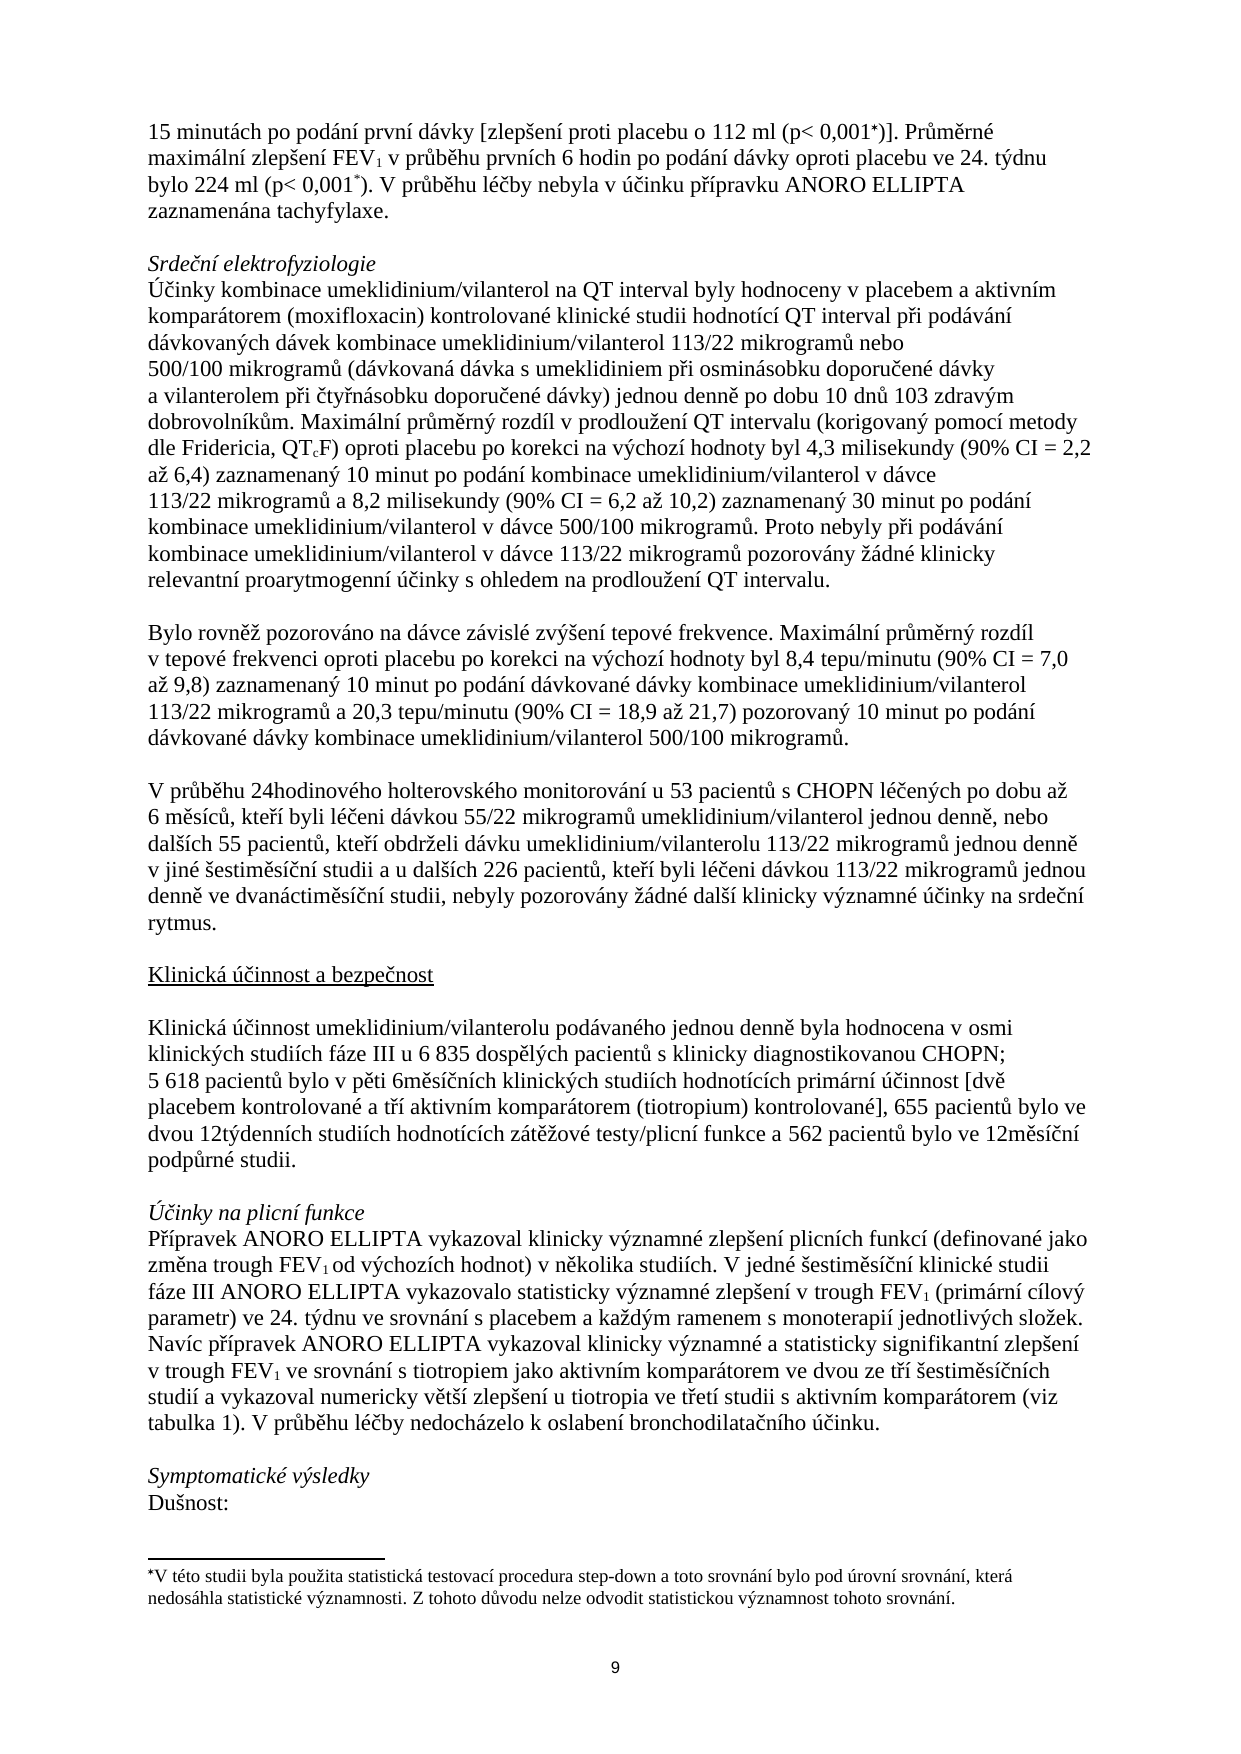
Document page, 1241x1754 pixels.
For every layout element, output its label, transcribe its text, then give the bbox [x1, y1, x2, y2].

text Klinická účinnost umeklidinium/vilanterolu podávaného jednou denně byla hodnocena v osmi klinických studiích fáze III u 6 835 dospělých pacientů s klinicky diagnostikovanou CHOPN; 5 618 pacientů bylo v pěti 6měsíčních klinických studiích hodnotících primární účinnost [dvě placebem kontrolované a tří aktivním komparátorem (tiotropium) kontrolované], 655 pacientů bylo ve dvou 12týdenních studiích hodnotících zátěžové testy/plicní funkce a 562 pacientů bylo ve 12měsíční podpůrné studii. [148, 1014, 1092, 1172]
text V průběhu 24hodinového holterovského monitorování u 53 pacientů s CHOPN léčených po dobu až 6 měsíců, kteří byli léčeni dávkou 55/22 mikrogramů umeklidinium/vilanterol jednou denně, nebo dalších 55 pacientů, kteří obdrželi dávku umeklidinium/vilanterolu 113/22 mikrogramů jednou denně v jiné šestiměsíční studii a u dalších 226 pacientů, kteří byli léčeni dávkou 113/22 mikrogramů jednou denně ve dvanáctiměsíční studii, nebyly pozorovány žádné další klinicky významné účinky na srdeční rytmus. [148, 777, 1092, 935]
text Účinky na plicní funkce [148, 1199, 1092, 1225]
text Přípravek ANORO ELLIPTA vykazoval klinicky významné zlepšení plicních funkcí (definované jako změna trough FEV1 od výchozích hodnot) v několika studiích. V jedné šestiměsíční klinické studii fáze III ANORO ELLIPTA vykazovalo statisticky významné zlepšení v trough FEV1 (primární cílový parametr) ve 24. týdnu ve srovnání s placebem a každým ramenem s monoterapií jednotlivých složek. Navíc přípravek ANORO ELLIPTA vykazoval klinicky významné a statisticky signifikantní zlepšení v trough FEV1 ve srovnání s tiotropiem jako aktivním komparátorem ve dvou ze tří šestiměsíčních studií a vykazoval numericky větší zlepšení u tiotropia ve třetí studii s aktivním komparátorem (viz tabulka 1). V průběhu léčby nedocházelo k oslabení bronchodilatačního účinku. [148, 1225, 1092, 1436]
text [148, 118, 1092, 223]
text Dušnost: [148, 1488, 1092, 1515]
text Symptomatické výsledky [148, 1462, 1092, 1488]
text Bylo rovněž pozorováno na dávce závislé zvýšení tepové frekvence. Maximální průměrný rozdíl v tepové frekvenci oproti placebu po korekci na výchozí hodnoty byl 8,4 tepu/minutu (90% CI = 7,0 až 9,8) zaznamenaný 10 minut po podání dávkované dávky kombinace umeklidinium/vilanterol 113/22 mikrogramů a 20,3 tepu/minutu (90% CI = 18,9 až 21,7) pozorovaný 10 minut po podání dávkované dávky kombinace umeklidinium/vilanterol 500/100 mikrogramů. [148, 619, 1092, 751]
text Účinky kombinace umeklidinium/vilanterol na QT interval byly hodnoceny v placebem a aktivním komparátorem (moxifloxacin) kontrolované klinické studii hodnotící QT interval při podávání dávkovaných dávek kombinace umeklidinium/vilanterol 113/22 mikrogramů nebo 500/100 mikrogramů (dávkovaná dávka s umeklidiniem při osminásobku doporučené dávky a vilanterolem při čtyřnásobku doporučené dávky) jednou denně po dobu 10 dnů 103 zdravým dobrovolníkům. Maximální průměrný rozdíl v prodloužení QT intervalu (korigovaný pomocí metody dle Fridericia, QTcF) oproti placebu po korekci na výchozí hodnoty byl 4,3 milisekundy (90% CI = 2,2 až 6,4) zaznamenaný 10 minut po podání kombinace umeklidinium/vilanterol v dávce 113/22 mikrogramů a 8,2 milisekundy (90% CI = 6,2 až 10,2) zaznamenaný 30 minut po podání kombinace umeklidinium/vilanterol v dávce 500/100 mikrogramů. Proto nebyly při podávání kombinace umeklidinium/vilanterol v dávce 113/22 mikrogramů pozorovány žádné klinicky relevantní proarytmogenní účinky s ohledem na prodloužení QT intervalu. [148, 276, 1092, 592]
text Klinická účinnost a bezpečnost [148, 961, 1092, 988]
text Srdeční elektrofyziologie [148, 250, 1092, 276]
